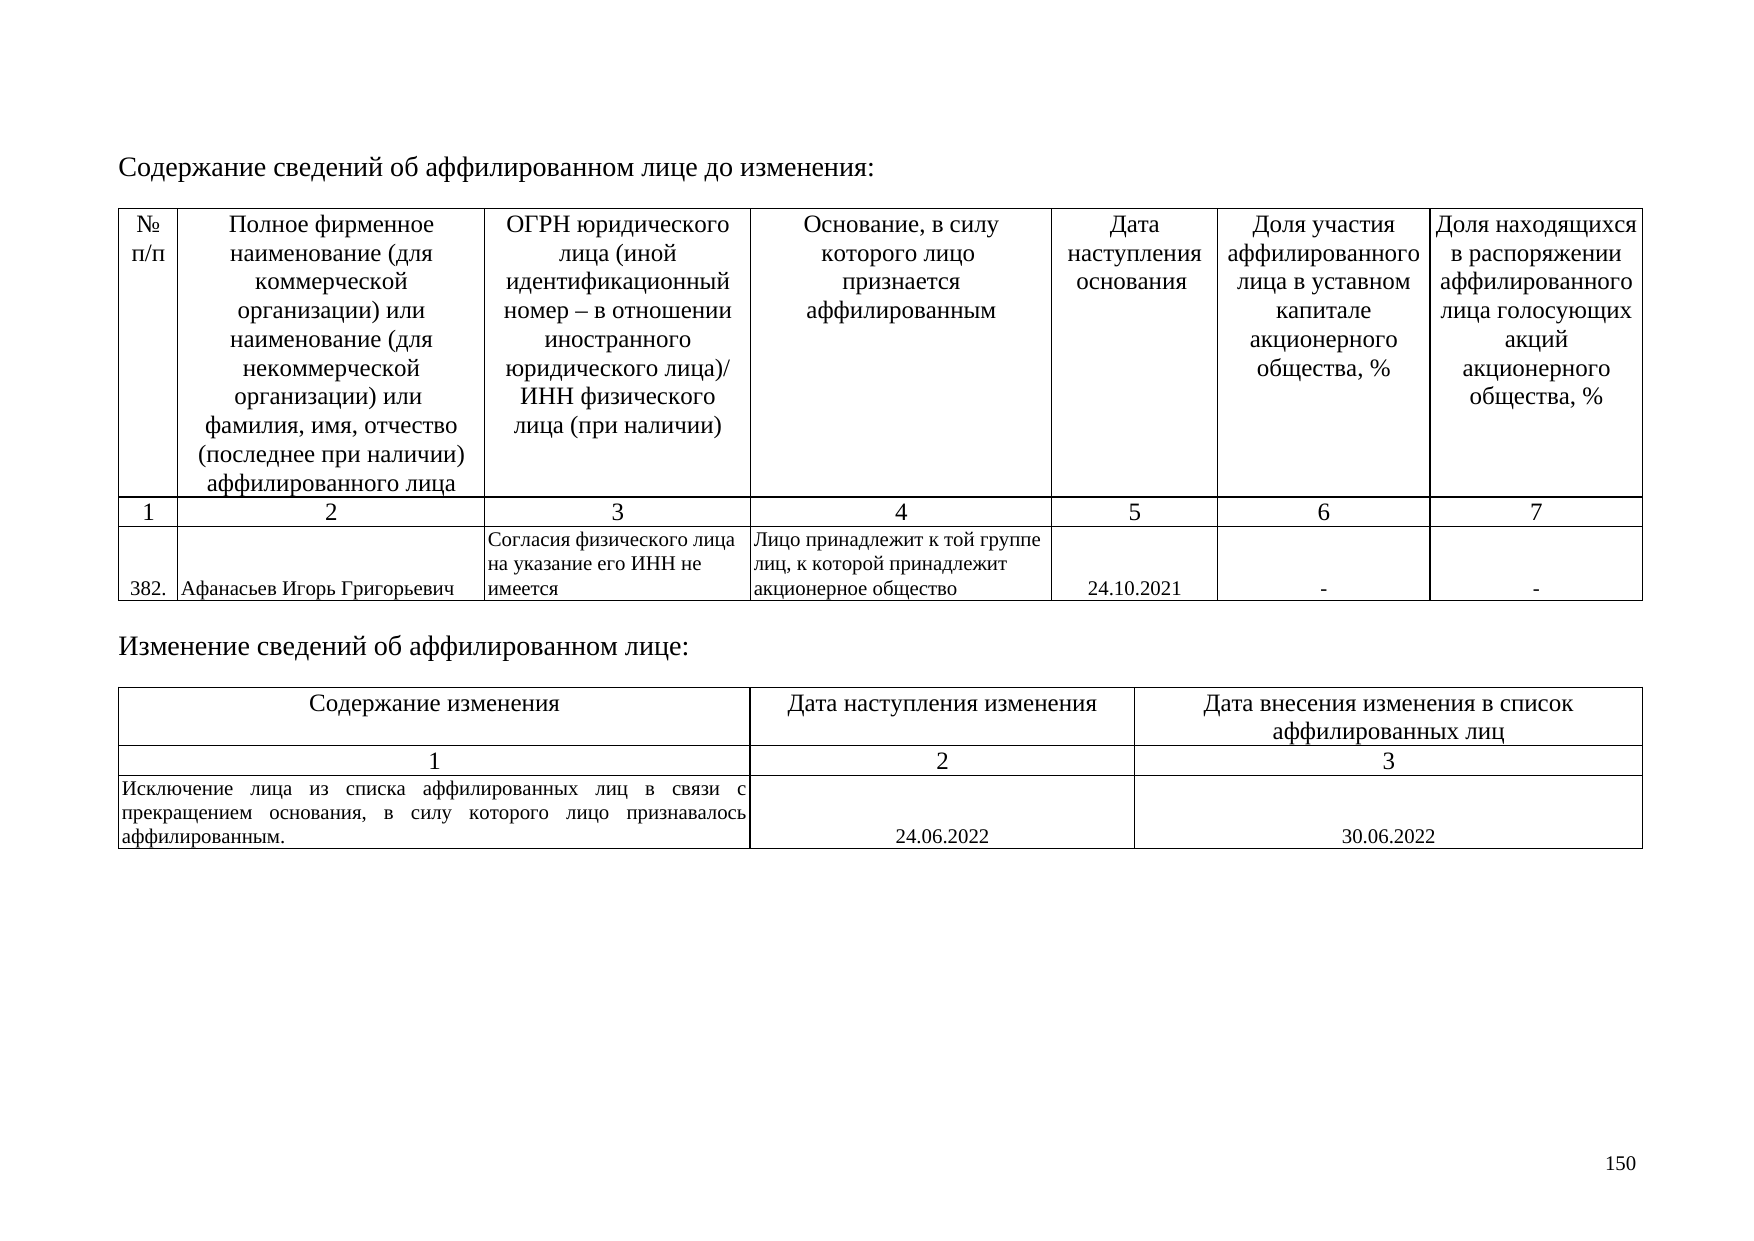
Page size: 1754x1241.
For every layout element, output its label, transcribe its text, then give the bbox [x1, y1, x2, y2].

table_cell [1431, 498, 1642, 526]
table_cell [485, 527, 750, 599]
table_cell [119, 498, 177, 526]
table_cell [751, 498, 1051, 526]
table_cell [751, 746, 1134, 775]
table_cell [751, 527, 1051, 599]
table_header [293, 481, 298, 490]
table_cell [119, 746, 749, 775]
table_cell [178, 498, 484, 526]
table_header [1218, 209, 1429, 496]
text Содержание сведений об аффилированном лице до изменения: [118, 151, 1636, 183]
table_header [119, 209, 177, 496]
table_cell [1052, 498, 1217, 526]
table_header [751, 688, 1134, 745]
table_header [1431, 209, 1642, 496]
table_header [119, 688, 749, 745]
text Изменение сведений об аффилированном лице: [118, 629, 1636, 662]
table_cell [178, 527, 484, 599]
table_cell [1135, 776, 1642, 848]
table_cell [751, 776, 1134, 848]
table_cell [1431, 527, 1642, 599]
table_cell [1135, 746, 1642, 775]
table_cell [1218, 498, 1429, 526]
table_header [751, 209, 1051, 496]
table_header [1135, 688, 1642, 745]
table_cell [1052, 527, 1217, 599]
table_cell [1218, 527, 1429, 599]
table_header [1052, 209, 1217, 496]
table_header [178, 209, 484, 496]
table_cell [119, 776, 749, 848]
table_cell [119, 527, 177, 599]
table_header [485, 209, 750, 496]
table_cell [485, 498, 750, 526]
